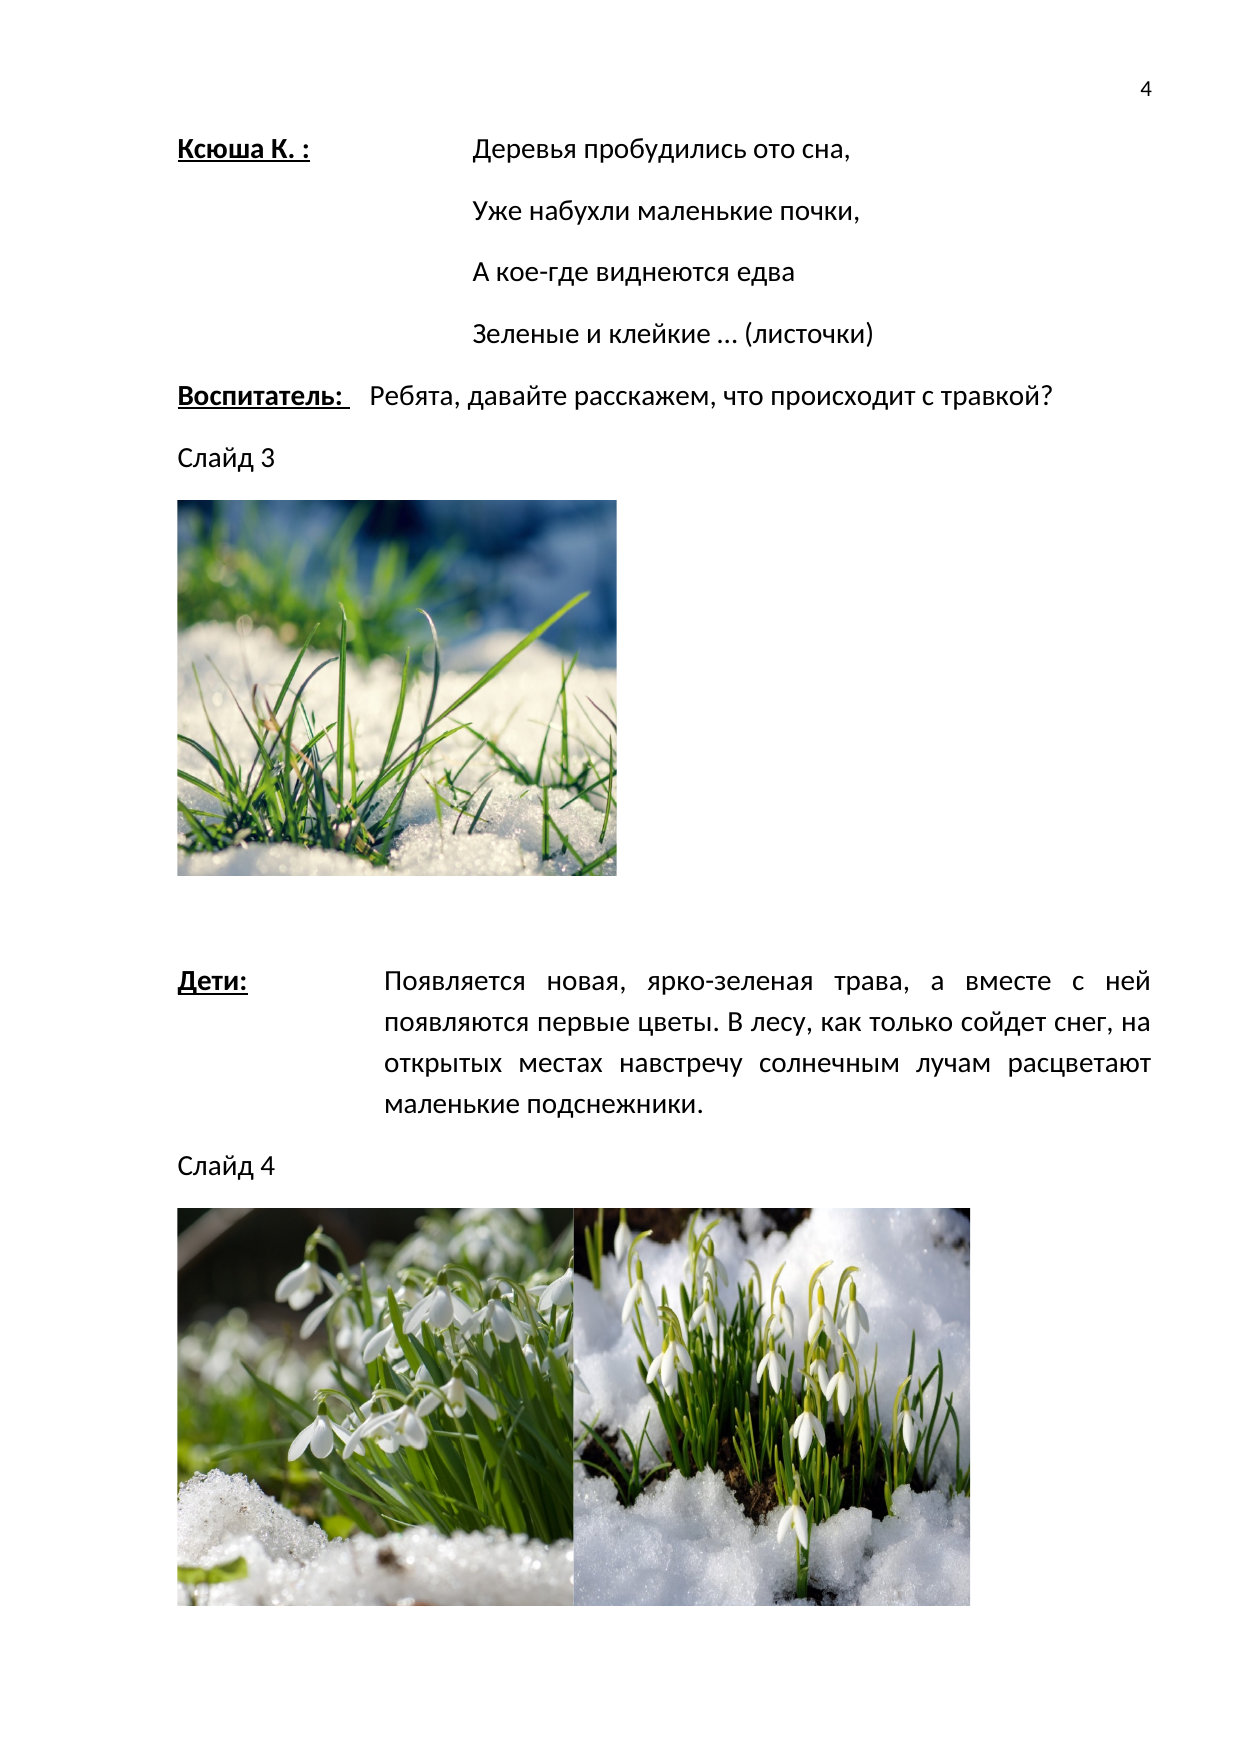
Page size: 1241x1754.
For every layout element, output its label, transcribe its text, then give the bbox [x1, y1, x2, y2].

text Ксюша К. : Деревья пробудились ото сна, [177, 130, 1152, 165]
picture [177, 500, 617, 876]
text Дети: Появляется новая, ярко-зеленая трава, а вместе с ней появляются первые цветы. В лесу, как только сойдет снег, на открытых местах навстречу солнечным лучам расцветают маленькие подснежники. [177, 962, 1152, 1121]
text Зеленые и клейкие … (листочки) [177, 315, 1152, 351]
text Воспитатель: Ребята, давайте расскажем, что происходит с травкой? [177, 377, 1152, 412]
text Слайд 4 [177, 1147, 1152, 1183]
text Слайд 3 [177, 439, 1152, 474]
text Уже набухли маленькие почки, [177, 192, 1152, 227]
text А кое-где виднеются едва [177, 253, 1152, 289]
picture [177, 1208, 971, 1606]
